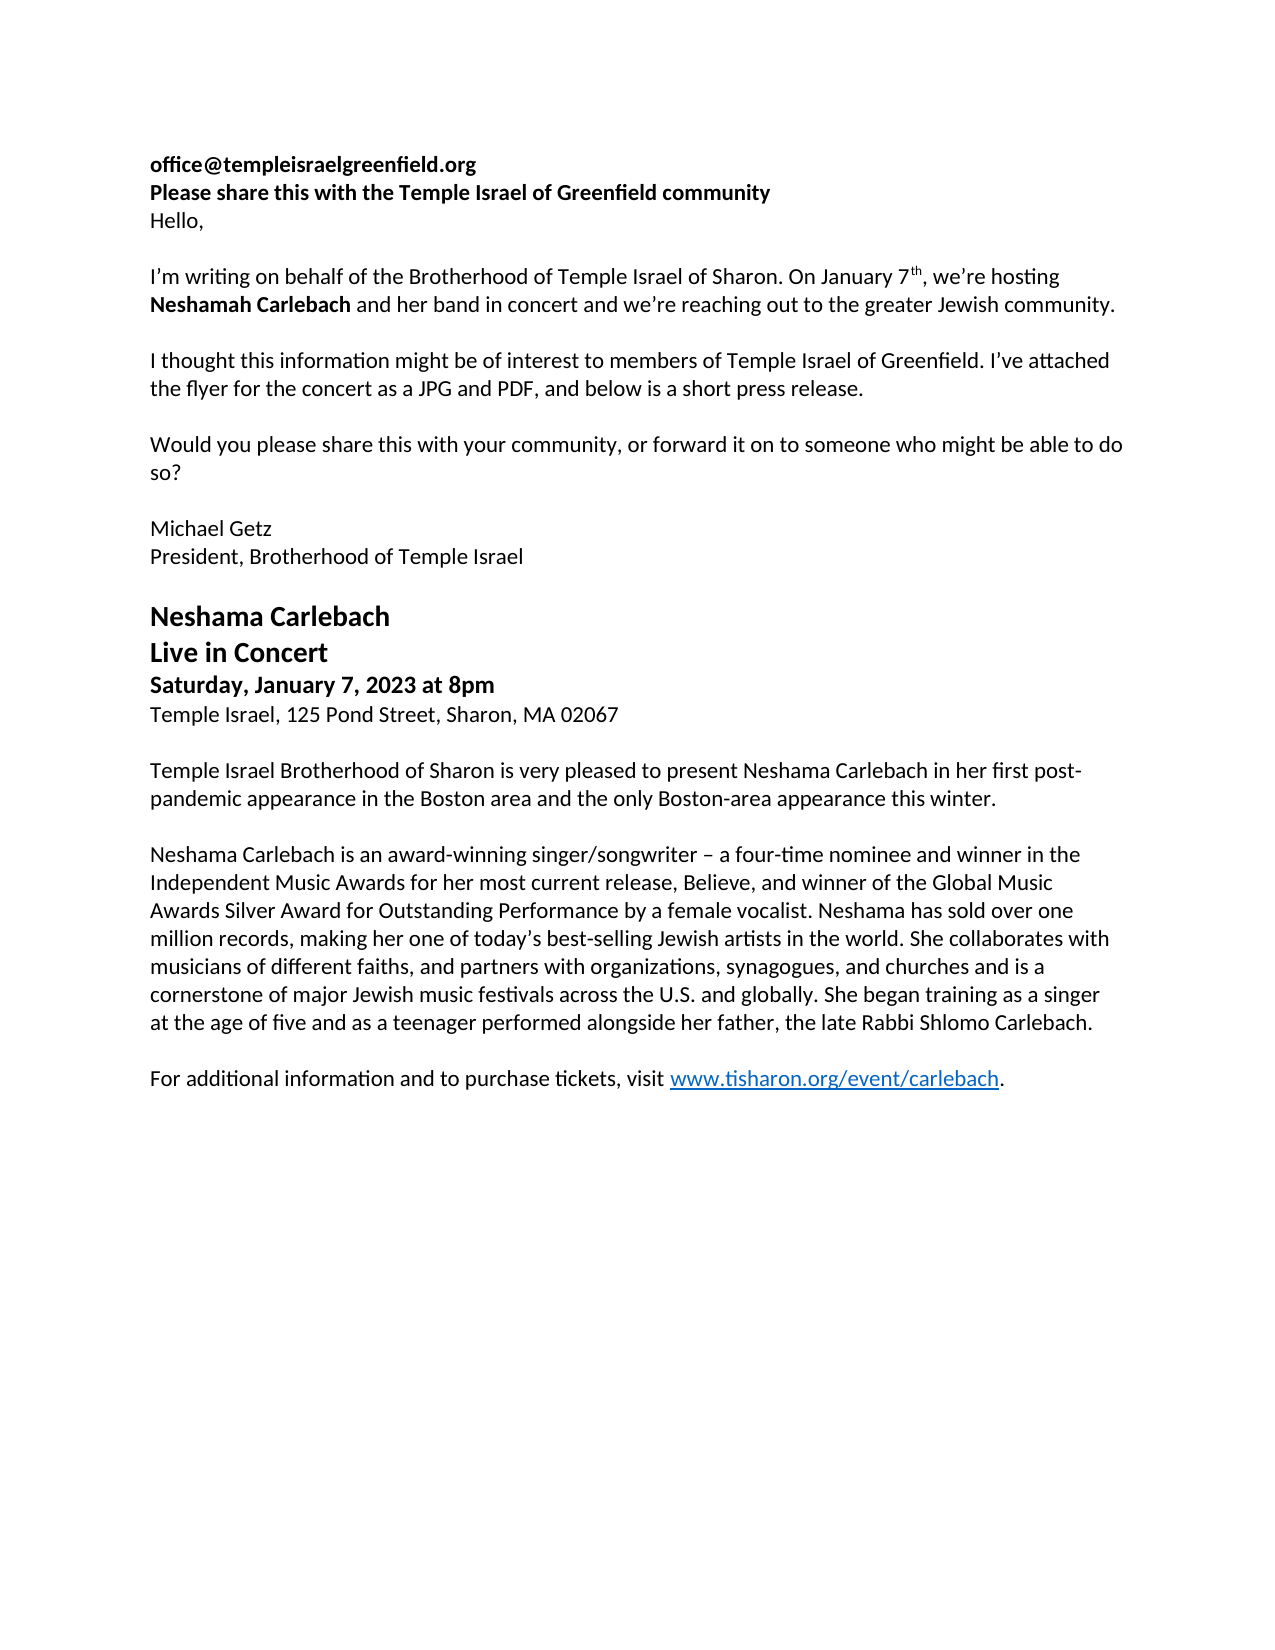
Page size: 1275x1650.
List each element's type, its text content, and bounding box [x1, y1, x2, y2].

text Would you please share this with your community, or forward it on to someone who might be able to do so? [150, 430, 1125, 486]
text Michael Getz [150, 514, 1125, 542]
text Live in Concert [150, 634, 1125, 669]
text For additional information and to purchase tickets, visit www.tisharon.org/event/carlebach. [150, 1064, 1125, 1092]
text I’m writing on behalf of the Brotherhood of Temple Israel of Sharon. On January 7th, we’re hosting Neshamah Carlebach and her band in concert and we’re reaching out to the greater Jewish community. [150, 262, 1125, 318]
text Hello, [150, 206, 1125, 234]
text Temple Israel, 125 Pond Street, Sharon, MA 02067 [150, 700, 1125, 728]
text I thought this information might be of interest to members of Temple Israel of Greenfield. I’ve attached the flyer for the concert as a JPG and PDF, and below is a short press release. [150, 346, 1125, 402]
text Temple Israel Brotherhood of Sharon is very pleased to present Neshama Carlebach in her first post-pandemic appearance in the Boston area and the only Boston-area appearance this winter. [150, 756, 1125, 812]
text Please share this with the Temple Israel of Greenfield community [150, 178, 1125, 206]
text President, Brotherhood of Temple Israel [150, 542, 1125, 570]
text Neshama Carlebach is an award-winning singer/songwriter – a four-time nominee and winner in the Independent Music Awards for her most current release, Believe, and winner of the Global Music Awards Silver Award for Outstanding Performance by a female vocalist. Neshama has sold over one million records, making her one of today’s best-selling Jewish artists in the world. She collaborates with musicians of different faiths, and partners with organizations, synagogues, and churches and is a cornerstone of major Jewish music festivals across the U.S. and globally. She began training as a singer at the age of five and as a teenager performed alongside her father, the late Rabbi Shlomo Carlebach. [150, 840, 1125, 1036]
text Saturday, January 7, 2023 at 8pm [150, 669, 1125, 700]
text Neshama Carlebach [150, 598, 1125, 634]
text office@templeisraelgreenfield.org [150, 150, 1125, 178]
